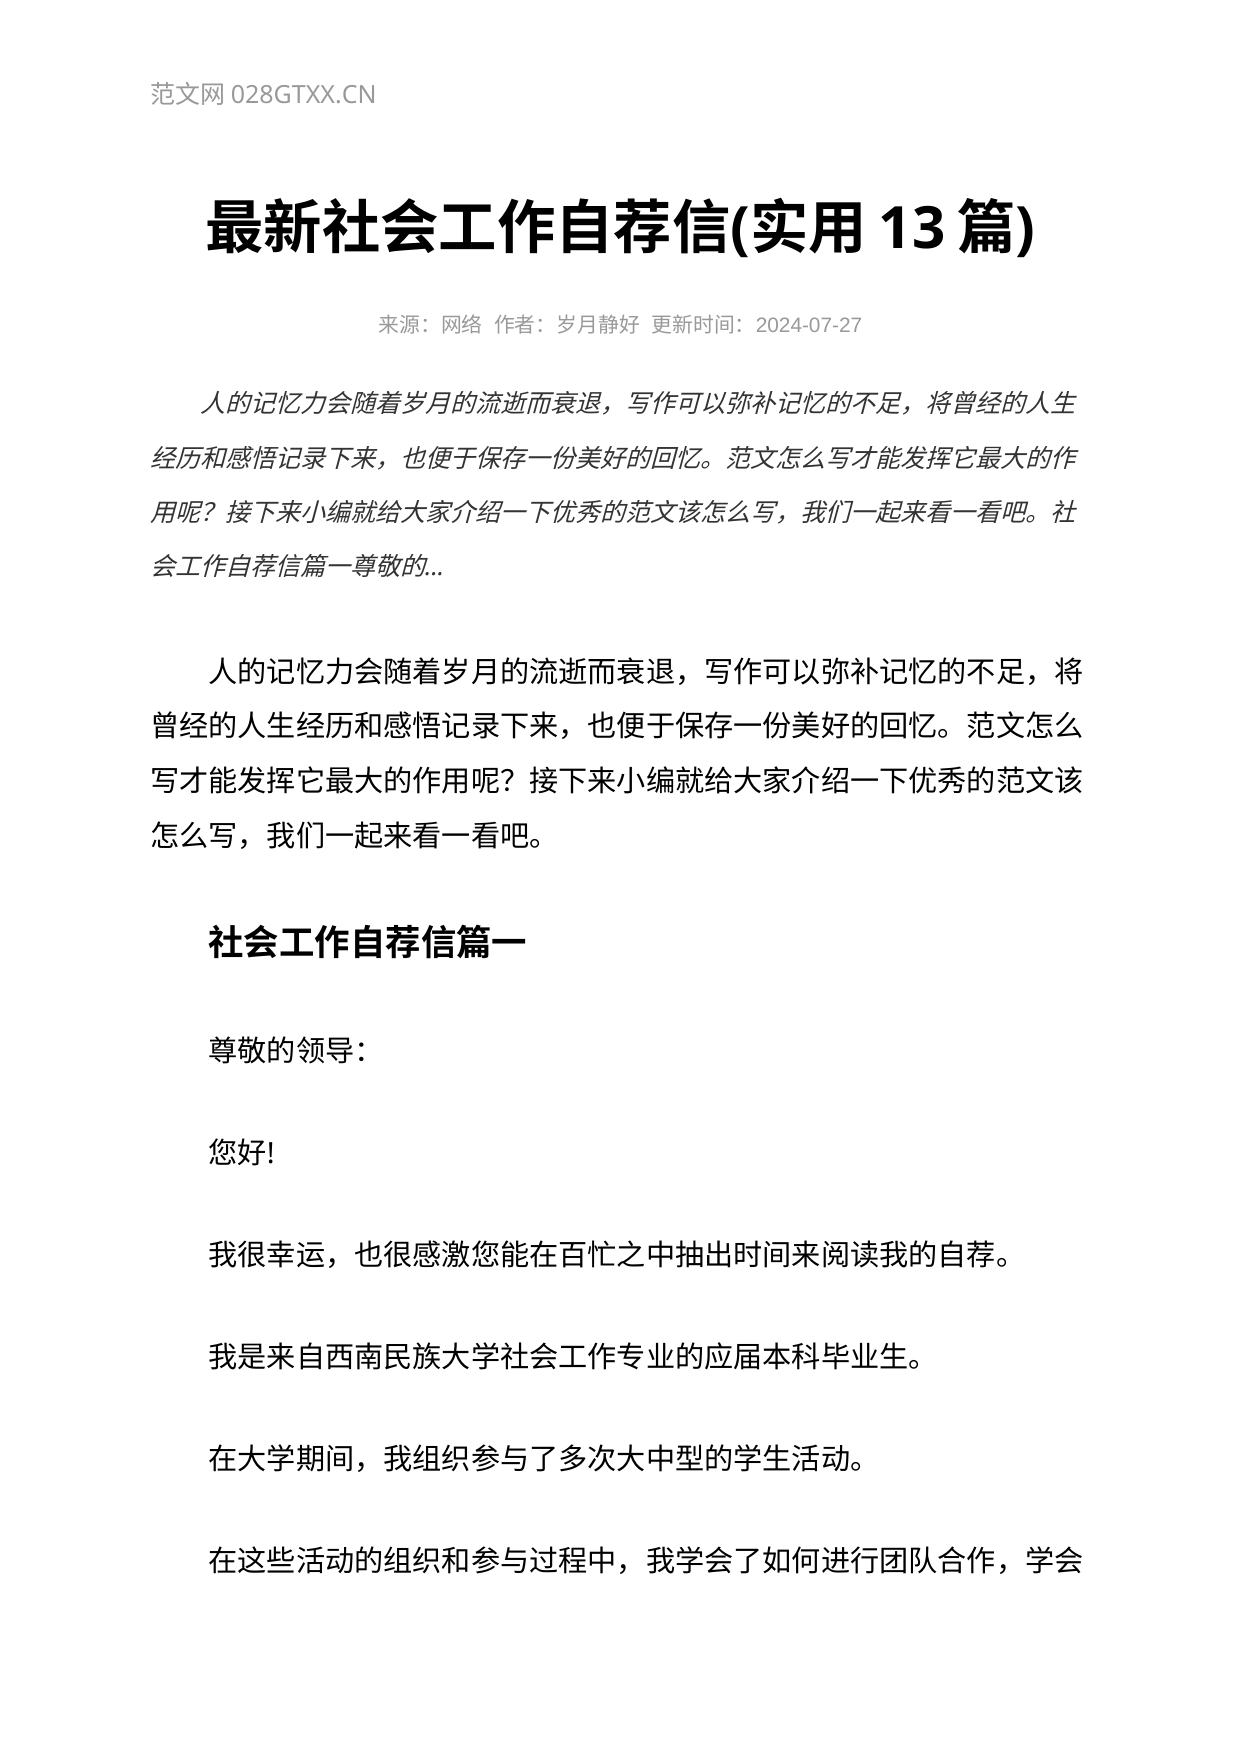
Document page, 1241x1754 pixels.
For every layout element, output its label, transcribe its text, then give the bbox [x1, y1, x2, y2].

subtitle 最新社会工作自荐信(实用13篇) [150, 181, 1090, 266]
text 我是来自西南民族大学社会工作专业的应届本科毕业生。 [150, 1333, 1090, 1376]
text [150, 1537, 1090, 1579]
text 人的记忆力会随着岁月的流逝而衰退，写作可以弥补记忆的不足，将曾经的人生经历和感悟记录下来，也便于保存一份美好的回忆。范文怎么写才能发挥它最大的作用呢？接下来小编就给大家介绍一下优秀的范文该怎么写，我们一起来看一看吧。社会工作自荐信篇一尊敬的... [150, 384, 1090, 583]
text 尊敬的领导： [150, 1028, 1090, 1070]
text 社会工作自荐信篇一 [150, 914, 1090, 966]
text 您好! [150, 1130, 1090, 1172]
text 人的记忆力会随着岁月的流逝而衰退，写作可以弥补记忆的不足，将曾经的人生经历和感悟记录下来，也便于保存一份美好的回忆。范文怎么写才能发挥它最大的作用呢？接下来小编就给大家介绍一下优秀的范文该怎么写，我们一起来看一看吧。 [150, 648, 1090, 855]
text 在大学期间，我组织参与了多次大中型的学生活动。 [150, 1435, 1090, 1478]
text 我很幸运，也很感激您能在百忙之中抽出时间来阅读我的自荐。 [150, 1232, 1090, 1274]
text 来源：网络 作者：岁月静好 更新时间：2024-07-27 [150, 313, 1090, 337]
